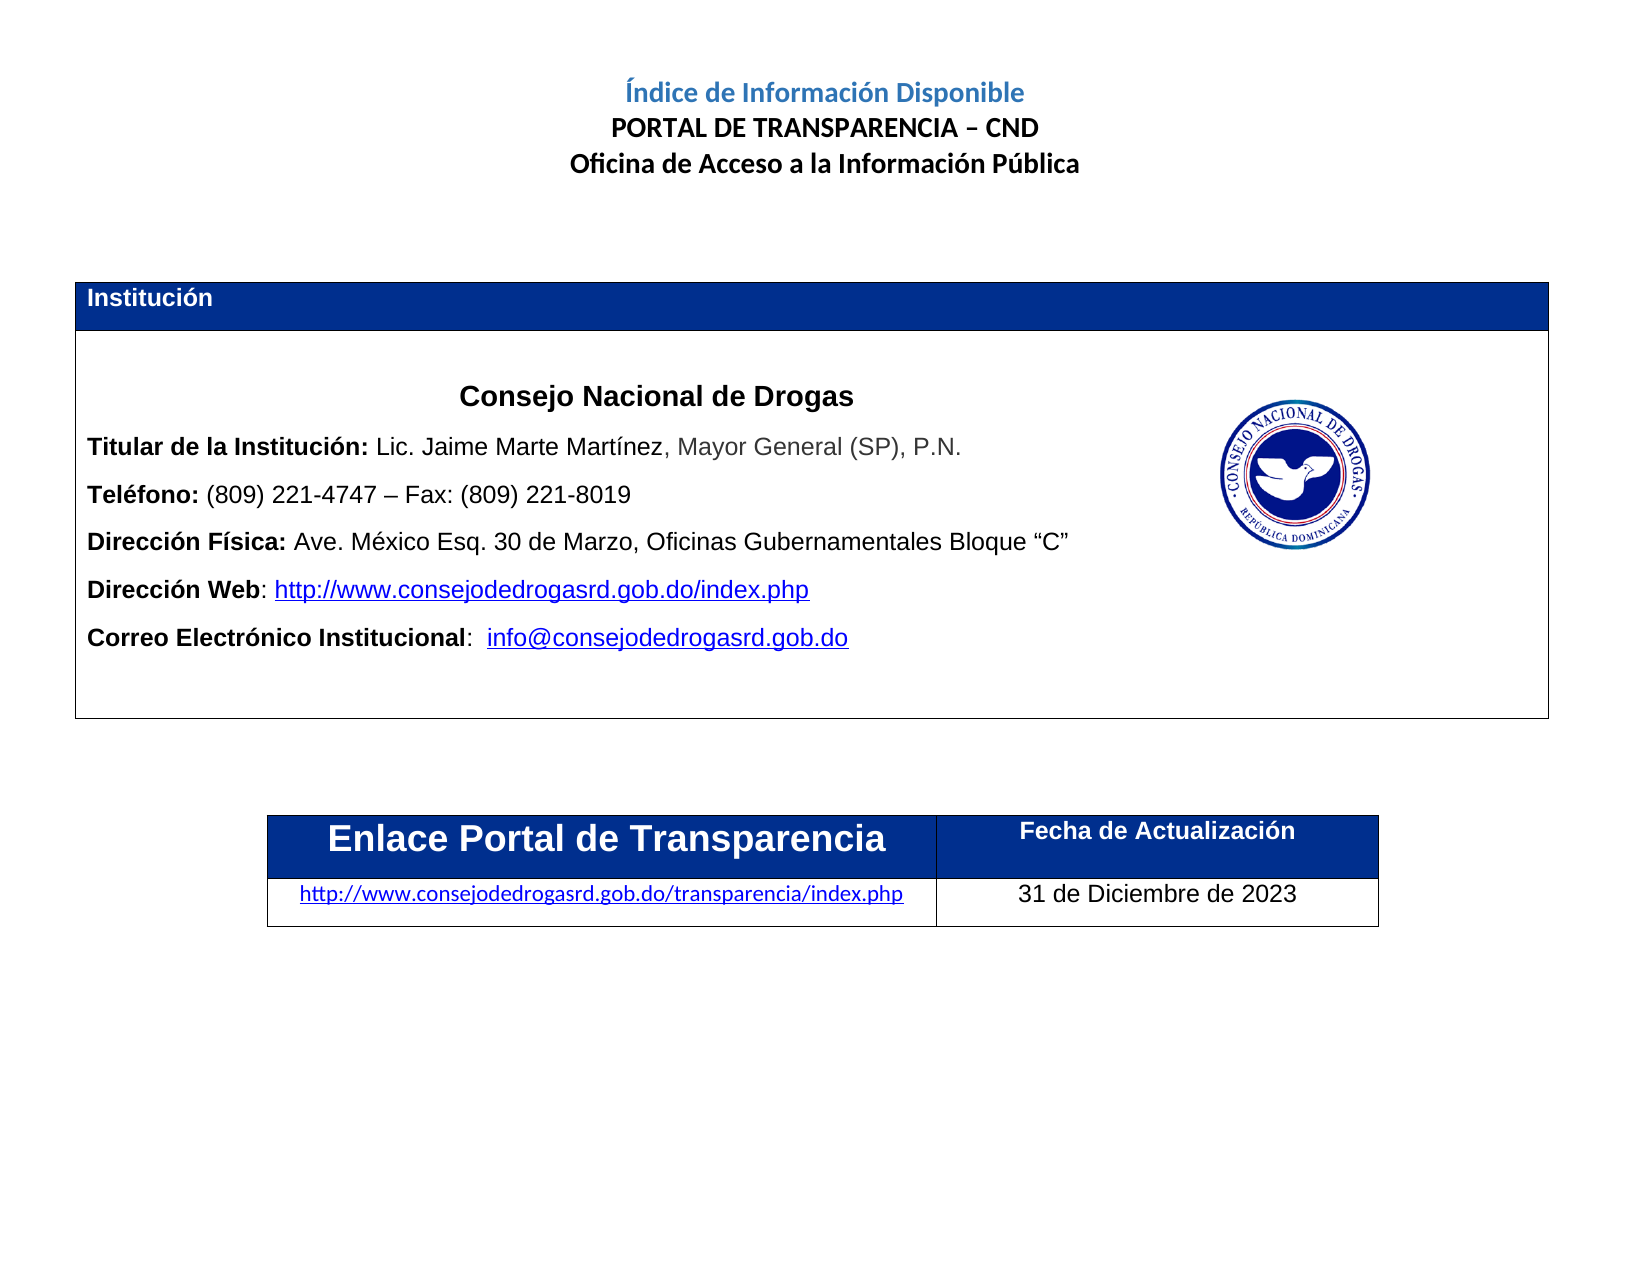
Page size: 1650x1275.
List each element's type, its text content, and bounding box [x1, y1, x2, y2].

table_cell Consejo Nacional de Drogas Titular de la Institución: Lic. Jaime Marte Martínez, Mayor General (SP), P.N. Teléfono: (809) 221-4747 – Fax: (809) 221-8019 Dirección Física: Ave. México Esq. 30 de Marzo, Oficinas Gubernamentales Bloque “C” Dirección Web: http://www.consejodedrogasrd.gob.do/index.php Correo Electrónico Institucional: info@consejodedrogasrd.gob.do [76, 331, 1548, 718]
table_cell 31 de Diciembre de 2023 [937, 879, 1378, 926]
table_header Enlace Portal de Transparencia [268, 816, 936, 878]
table_cell http://www.consejodedrogasrd.gob.do/transparencia/index.php [268, 879, 936, 926]
picture [1214, 392, 1371, 548]
table_header Institución [76, 283, 1548, 330]
table_header Fecha de Actualización [937, 816, 1378, 878]
